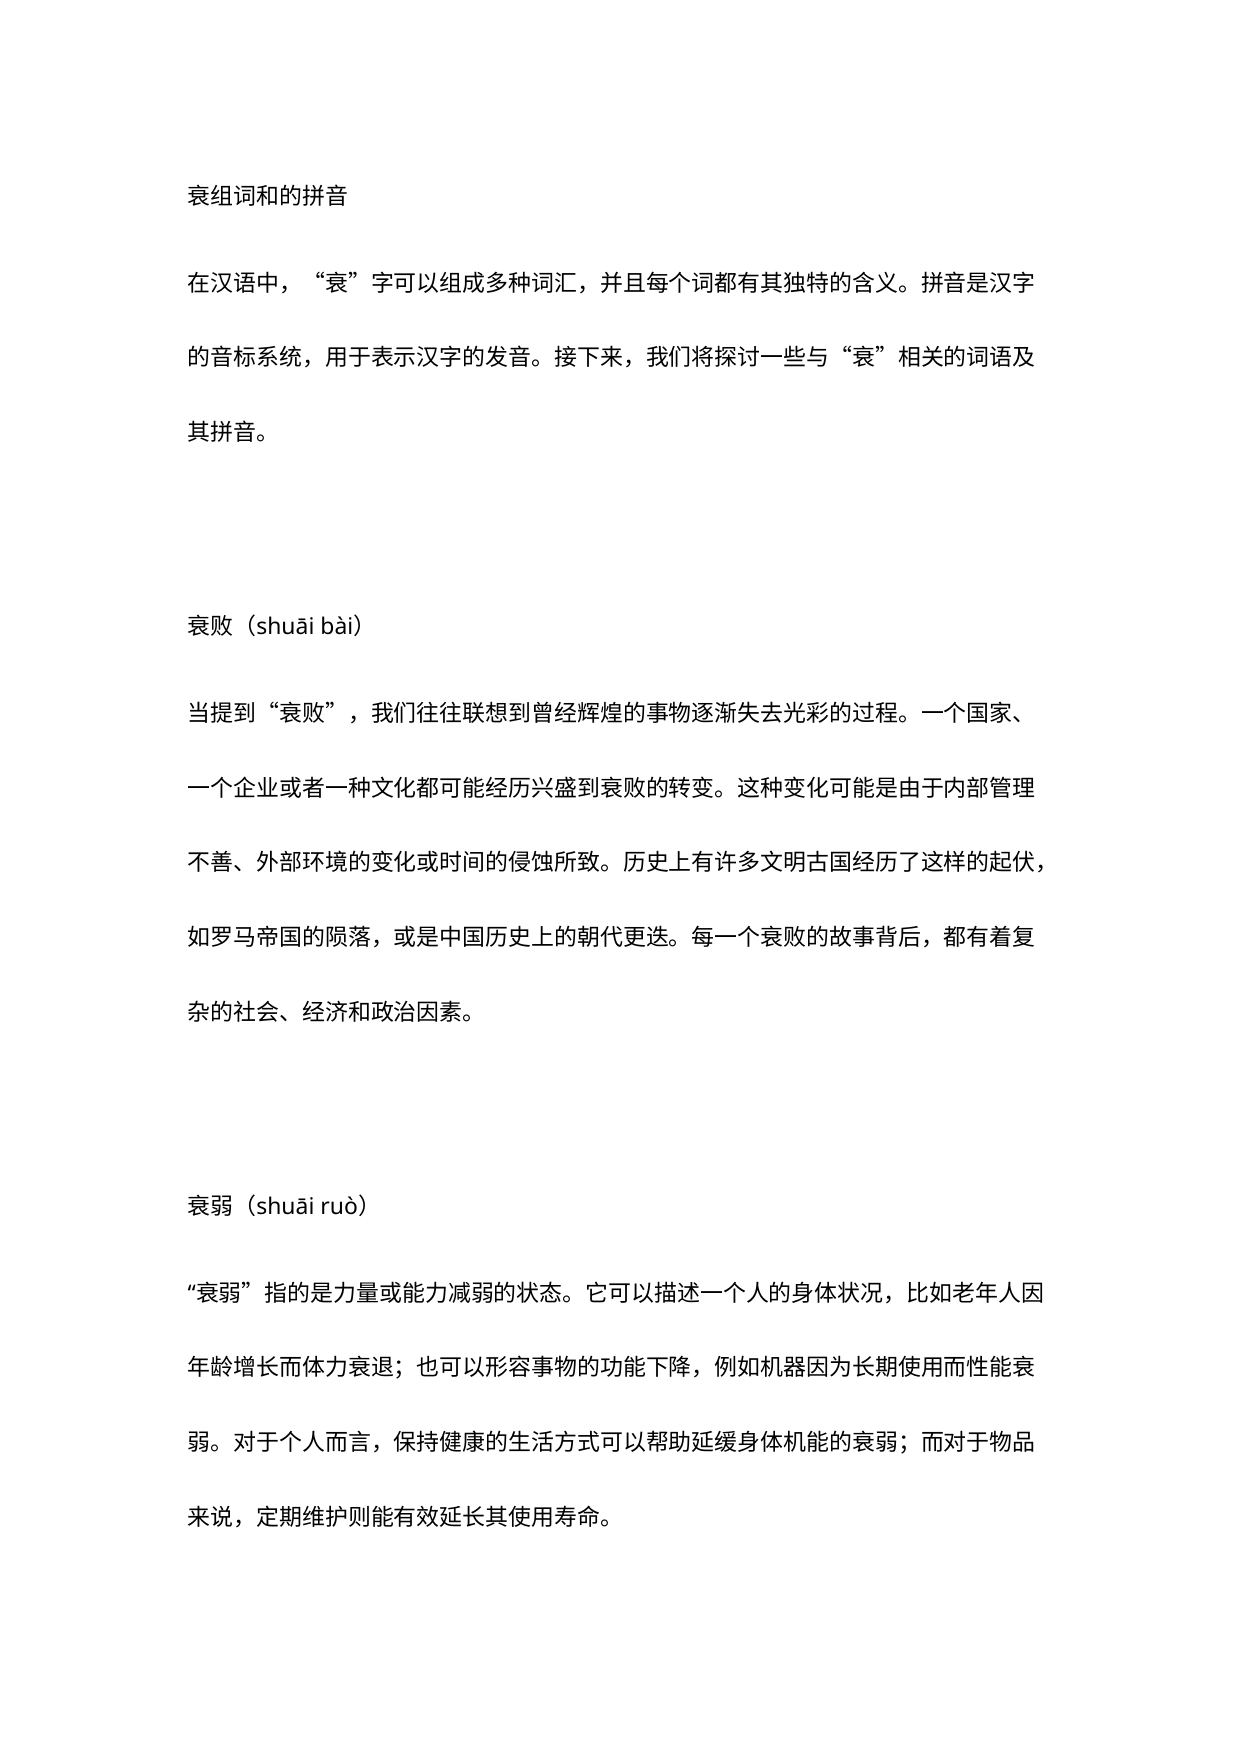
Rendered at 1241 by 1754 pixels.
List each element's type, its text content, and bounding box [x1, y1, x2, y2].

text 衰组词和的拼音 [187, 162, 1053, 227]
text 衰弱（shuāi ruò） [187, 1172, 1053, 1237]
text 衰败（shuāi bài） [187, 592, 1053, 657]
text 在汉语中，“衰”字可以组成多种词汇，并且每个词都有其独特的含义。拼音是汉字的音标系统，用于表示汉字的发音。接下来，我们将探讨一些与“衰”相关的词语及其拼音。 [187, 248, 1053, 463]
text “衰弱”指的是力量或能力减弱的状态。它可以描述一个人的身体状况，比如老年人因年龄增长而体力衰退；也可以形容事物的功能下降，例如机器因为长期使用而性能衰弱。对于个人而言，保持健康的生活方式可以帮助延缓身体机能的衰弱；而对于物品来说，定期维护则能有效延长其使用寿命。 [187, 1258, 1053, 1548]
text 当提到“衰败”，我们往往联想到曾经辉煌的事物逐渐失去光彩的过程。一个国家、一个企业或者一种文化都可能经历兴盛到衰败的转变。这种变化可能是由于内部管理不善、外部环境的变化或时间的侵蚀所致。历史上有许多文明古国经历了这样的起伏，如罗马帝国的陨落，或是中国历史上的朝代更迭。每一个衰败的故事背后，都有着复杂的社会、经济和政治因素。 [187, 679, 1053, 1043]
